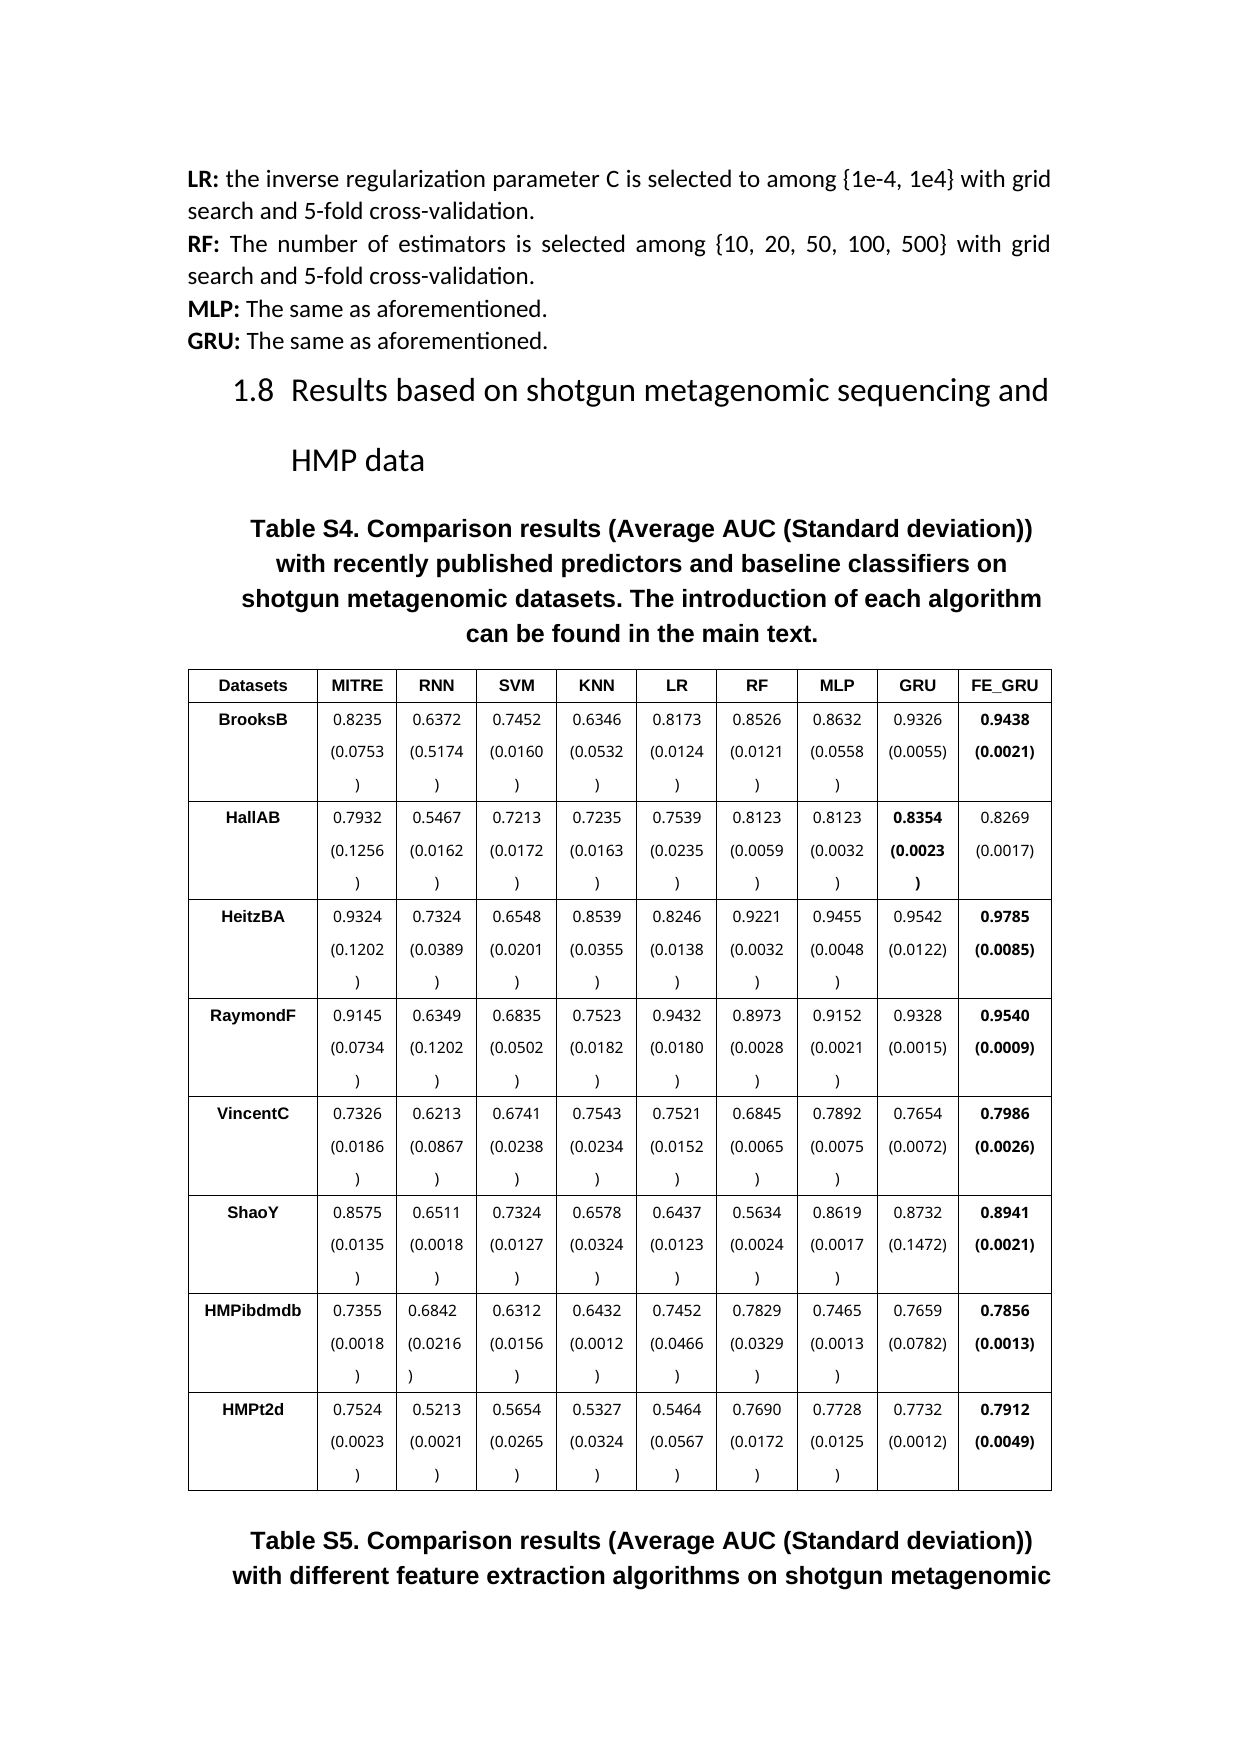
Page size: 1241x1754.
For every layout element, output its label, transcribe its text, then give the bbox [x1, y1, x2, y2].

table_header KNN [557, 670, 636, 702]
table_cell VincentC [189, 1097, 317, 1195]
table_header FE_GRU [959, 670, 1051, 702]
table_cell 0.9152 (0.0021) [798, 999, 877, 1096]
table_cell 0.7452 (0.0466) [637, 1294, 716, 1392]
table_cell 0.9542 (0.0122) [878, 900, 958, 998]
table_cell 0.6548 (0.0201) [477, 900, 556, 998]
table_header MITRE [318, 670, 396, 702]
table_cell HeitzBA [189, 900, 317, 998]
table_cell 0.8973 (0.0028) [717, 999, 797, 1096]
table_cell 0.8123 (0.0059) [717, 802, 797, 899]
table_cell 0.6346 (0.0532) [557, 703, 636, 801]
table_header Datasets [189, 670, 317, 702]
table_cell 0.5634 (0.0024) [717, 1196, 797, 1293]
table_header MLP [798, 670, 877, 702]
table_cell 0.7932 (0.1256) [318, 802, 396, 899]
table_cell 0.7452 (0.0160) [477, 703, 556, 801]
table_cell 0.7355 (0.0018) [318, 1294, 396, 1392]
table_cell 0.7659 (0.0782) [878, 1294, 958, 1392]
text LR: the inverse regularization parameter C is selected to among {1e-4, 1e4} with grid search and 5-fold cross-validation. [187, 162, 1053, 227]
table_cell 0.7326 (0.0186) [318, 1097, 396, 1195]
table_cell 0.9785 (0.0085) [959, 900, 1051, 998]
table_cell 0.9455 (0.0048) [798, 900, 877, 998]
list Results based on shotgun metagenomic sequencing and HMP data [232, 357, 1053, 492]
text MLP: The same as aforementioned. [187, 292, 1053, 324]
table_cell 0.5327 (0.0324) [557, 1393, 636, 1490]
text Table S4. Comparison results (Average AUC (Standard deviation)) with recently published predictors and baseline classiﬁers on shotgun metagenomic datasets. The introduction of each algorithm can be found in the main text. [231, 512, 1053, 649]
table_cell 0.7235 (0.0163) [557, 802, 636, 899]
table_cell 0.6578 (0.0324) [557, 1196, 636, 1293]
table_cell 0.7728 (0.0125) [798, 1393, 877, 1490]
text RF: The number of estimators is selected among {10, 20, 50, 100, 500} with grid search and 5-fold cross-validation. [187, 227, 1053, 292]
table_cell 0.7654 (0.0072) [878, 1097, 958, 1195]
table_cell 0.6349 (0.1202) [397, 999, 476, 1096]
table_cell 0.6842 (0.0216) [397, 1294, 476, 1392]
table_cell 0.8123 (0.0032) [798, 802, 877, 899]
table_cell 0.8941 (0.0021) [959, 1196, 1051, 1293]
table_cell 0.7986 (0.0026) [959, 1097, 1051, 1195]
table_cell 0.7213 (0.0172) [477, 802, 556, 899]
table_cell 0.7543 (0.0234) [557, 1097, 636, 1195]
table_cell 0.7892 (0.0075) [798, 1097, 877, 1195]
table_cell 0.5467 (0.0162) [397, 802, 476, 899]
table_cell 0.6511 (0.0018) [397, 1196, 476, 1293]
table_cell ShaoY [189, 1196, 317, 1293]
table_cell 0.7524 (0.0023) [318, 1393, 396, 1490]
table_header RNN [397, 670, 476, 702]
table_cell 0.7324 (0.0389) [397, 900, 476, 998]
table_cell 0.7324 (0.0127) [477, 1196, 556, 1293]
table_cell HMPt2d [189, 1393, 317, 1490]
table_cell 0.9540 (0.0009) [959, 999, 1051, 1096]
table_cell HMPibdmdb [189, 1294, 317, 1392]
table_cell 0.6372 (0.5174) [397, 703, 476, 801]
table_cell HallAB [189, 802, 317, 899]
table_cell 0.8632 (0.0558) [798, 703, 877, 801]
table_cell RaymondF [189, 999, 317, 1096]
table_cell 0.9326 (0.0055) [878, 703, 958, 801]
table_cell 0.9438 (0.0021) [959, 703, 1051, 801]
table_cell 0.9221 (0.0032) [717, 900, 797, 998]
table_cell 0.7732 (0.0012) [878, 1393, 958, 1490]
table_header SVM [477, 670, 556, 702]
table_cell 0.6835 (0.0502) [477, 999, 556, 1096]
table_cell 0.5213 (0.0021) [397, 1393, 476, 1490]
table_cell 0.7521 (0.0152) [637, 1097, 716, 1195]
table_cell 0.6432 (0.0012) [557, 1294, 636, 1392]
table_cell 0.5654 (0.0265) [477, 1393, 556, 1490]
table_cell 0.8732 (0.1472) [878, 1196, 958, 1293]
table_cell 0.8575 (0.0135) [318, 1196, 396, 1293]
table_cell 0.7912 (0.0049) [959, 1393, 1051, 1490]
table_cell 0.9328 (0.0015) [878, 999, 958, 1096]
table_cell 0.8269 (0.0017) [959, 802, 1051, 899]
table_header RF [717, 670, 797, 702]
table_cell 0.9432 (0.0180) [637, 999, 716, 1096]
table_cell 0.6437 (0.0123) [637, 1196, 716, 1293]
table_cell 0.6741 (0.0238) [477, 1097, 556, 1195]
table_cell 0.8173 (0.0124) [637, 703, 716, 801]
table_cell 0.5464 (0.0567) [637, 1393, 716, 1490]
table_cell 0.8246 (0.0138) [637, 900, 716, 998]
table_cell 0.8354 (0.0023) [878, 802, 958, 899]
table_cell 0.7465 (0.0013) [798, 1294, 877, 1392]
table_cell BrooksB [189, 703, 317, 801]
table_cell 0.7856 (0.0013) [959, 1294, 1051, 1392]
table_cell 0.9145 (0.0734) [318, 999, 396, 1096]
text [231, 1524, 1053, 1591]
table_cell 0.6312 (0.0156) [477, 1294, 556, 1392]
table_cell 0.9324 (0.1202) [318, 900, 396, 998]
table_header GRU [878, 670, 958, 702]
table_cell 0.6213 (0.0867) [397, 1097, 476, 1195]
table_cell 0.8235 (0.0753) [318, 703, 396, 801]
table_cell 0.8526 (0.0121) [717, 703, 797, 801]
table_cell 0.6845 (0.0065) [717, 1097, 797, 1195]
table_cell 0.7523 (0.0182) [557, 999, 636, 1096]
table_cell 0.8539 (0.0355) [557, 900, 636, 998]
table_cell 0.7539 (0.0235) [637, 802, 716, 899]
table_cell 0.8619 (0.0017) [798, 1196, 877, 1293]
table_header LR [637, 670, 716, 702]
text GRU: The same as aforementioned. [187, 324, 1053, 357]
table_cell 0.7829 (0.0329) [717, 1294, 797, 1392]
table_cell 0.7690 (0.0172) [717, 1393, 797, 1490]
